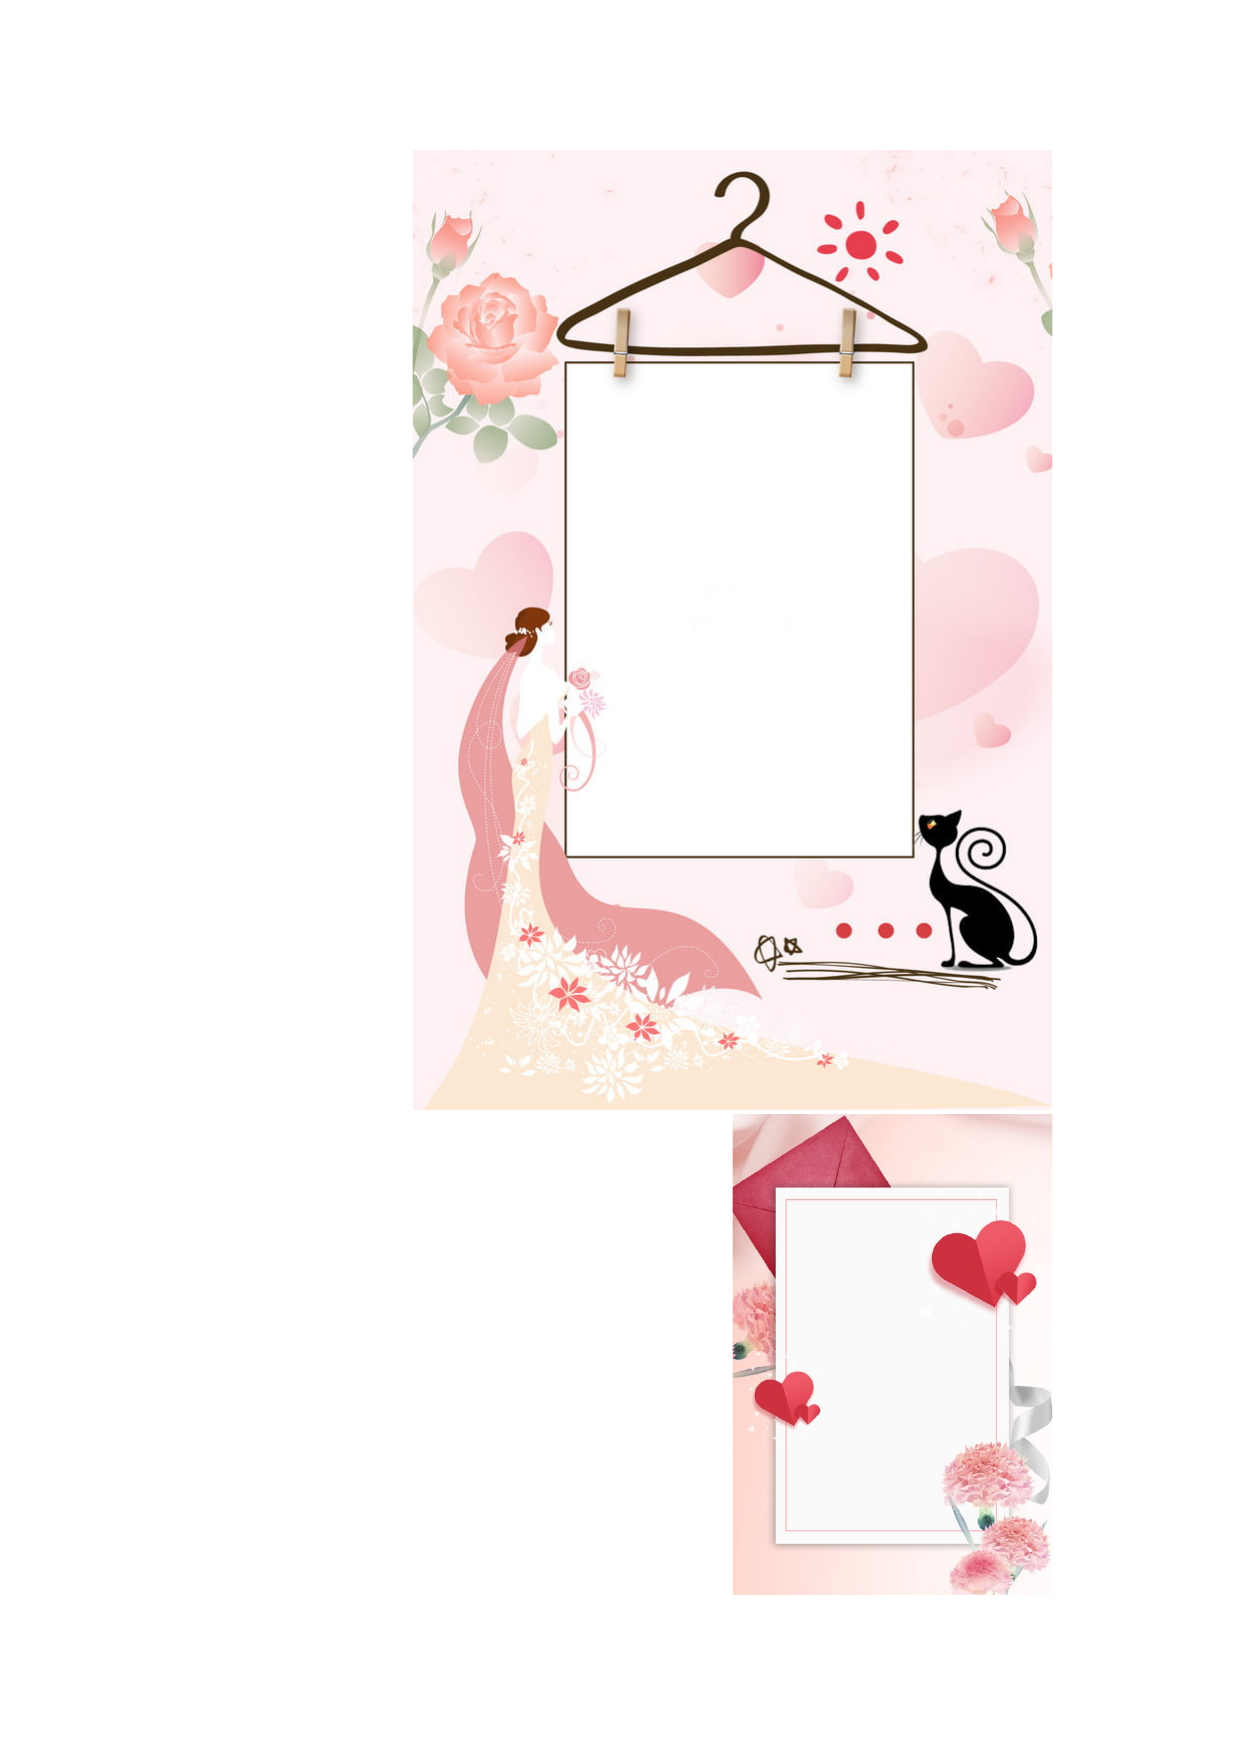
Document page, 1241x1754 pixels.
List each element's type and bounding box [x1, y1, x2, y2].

picture [412, 150, 1053, 1110]
picture [732, 1114, 1053, 1595]
